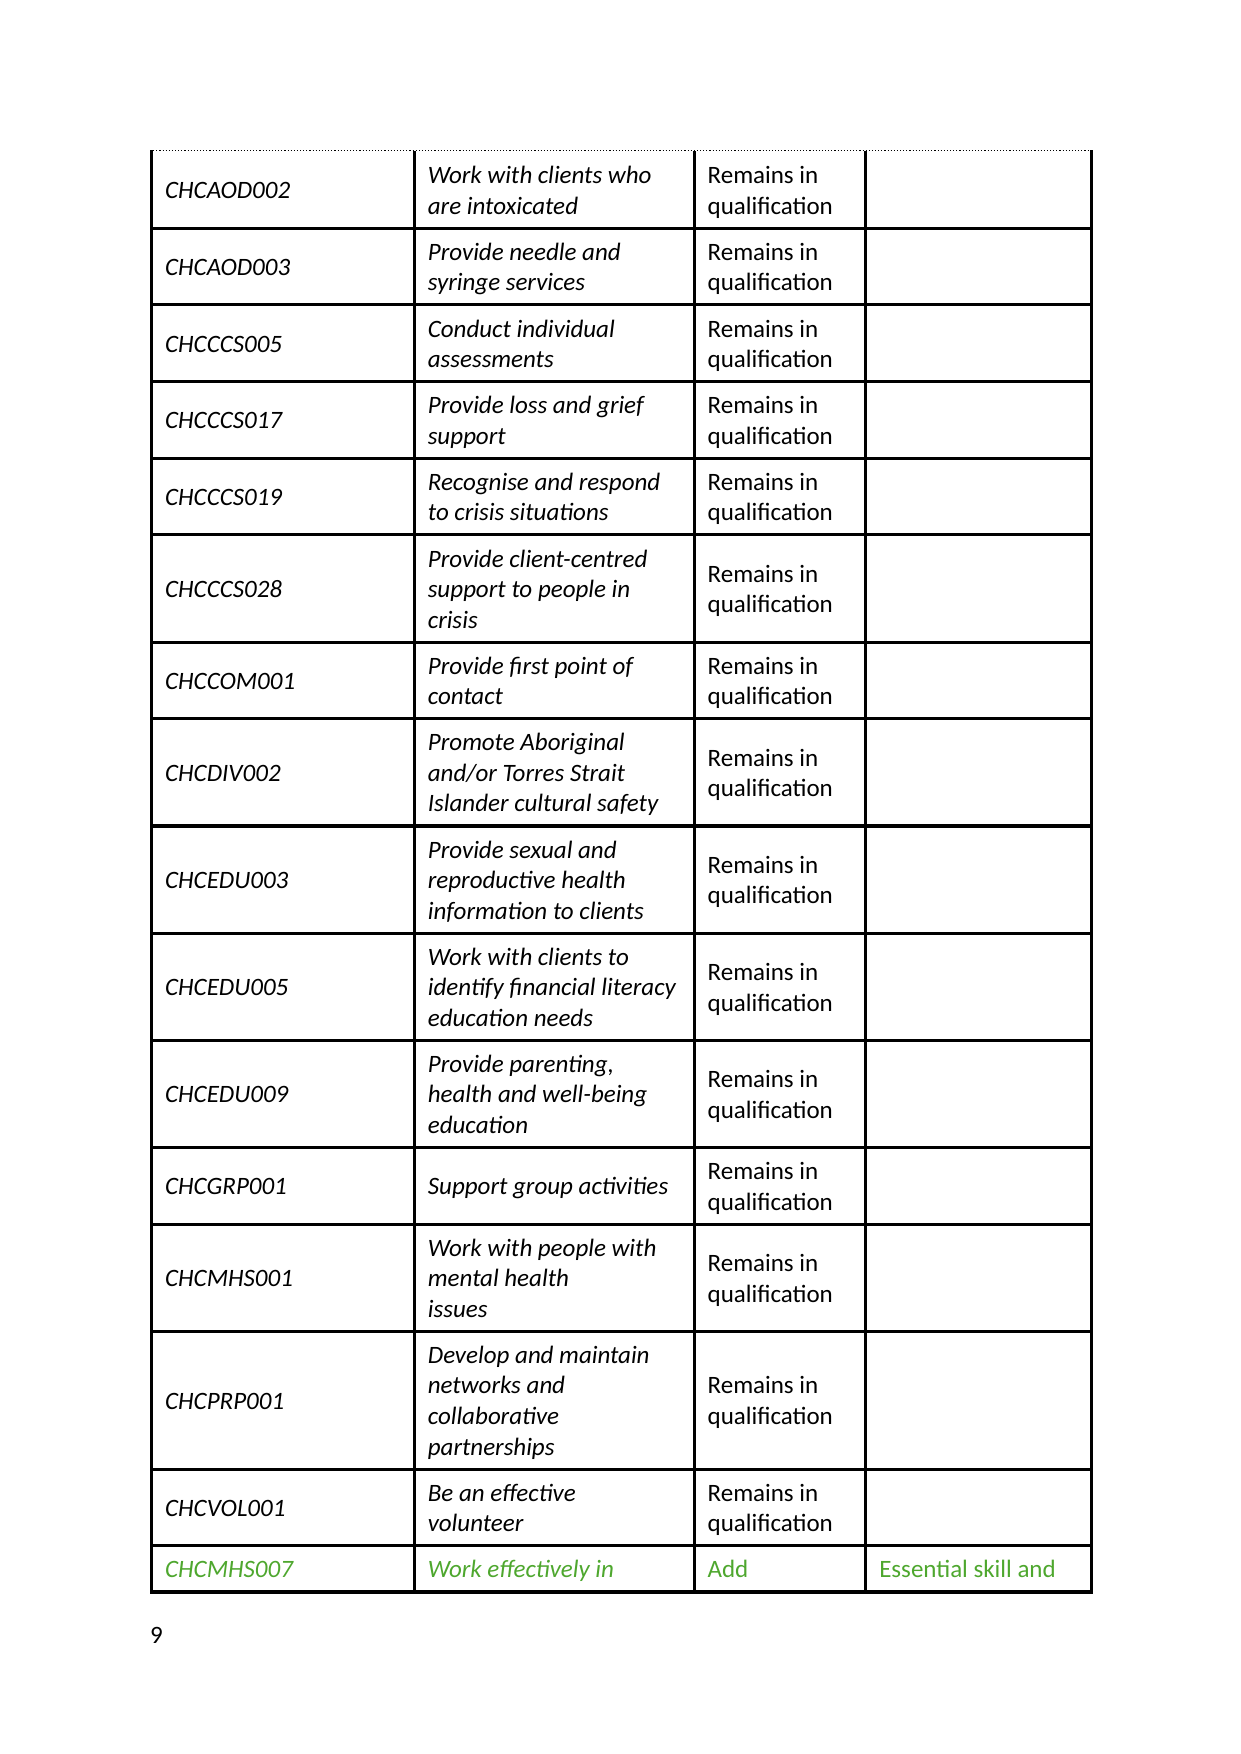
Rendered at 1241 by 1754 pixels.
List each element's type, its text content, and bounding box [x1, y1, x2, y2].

table_cell [867, 644, 1090, 717]
table_cell [867, 306, 1090, 380]
table_cell Provide loss and grief support [416, 383, 693, 457]
table_cell CHCEDU009 [153, 1042, 413, 1146]
table_cell CHCCCS017 [153, 383, 413, 457]
table_cell Work with people with mental health issues [416, 1226, 693, 1330]
table_cell Add [696, 1547, 864, 1590]
table_cell [867, 720, 1090, 824]
table_cell Remains in qualification [696, 1226, 864, 1330]
table_cell Remains in qualification [696, 383, 864, 457]
table_cell Remains in qualification [696, 1149, 864, 1223]
table_cell Conduct individual assessments [416, 306, 693, 380]
table_cell Remains in qualification [696, 306, 864, 380]
table_cell Remains in qualification [696, 460, 864, 533]
table_cell CHCAOD002 [153, 150, 413, 227]
table_cell Provide first point of contact [416, 644, 693, 717]
table_cell [867, 230, 1090, 303]
table_cell CHCEDU003 [153, 828, 413, 932]
table_cell CHCCOM001 [153, 644, 413, 717]
table_cell Remains in qualification [696, 644, 864, 717]
table_cell [867, 828, 1090, 932]
table_cell [867, 1333, 1090, 1467]
table_cell Promote Aboriginal and/or Torres Strait Islander cultural safety [416, 720, 693, 824]
table_cell Provide client-centred support to people in crisis [416, 536, 693, 641]
table_cell [867, 150, 1090, 227]
table_cell [867, 1471, 1090, 1544]
table_cell Remains in qualification [696, 1471, 864, 1544]
table_cell Provide sexual and reproductive health information to clients [416, 828, 693, 932]
table_cell Provide parenting, health and well-being education [416, 1042, 693, 1146]
table_cell [867, 1226, 1090, 1330]
table_cell [867, 1042, 1090, 1146]
table_cell [867, 460, 1090, 533]
table_cell Provide needle and syringe services [416, 230, 693, 303]
table_cell Support group activities [416, 1149, 693, 1223]
table_cell Remains in qualification [696, 828, 864, 932]
table_cell [867, 1149, 1090, 1223]
table_cell CHCGRP001 [153, 1149, 413, 1223]
table_cell Remains in qualification [696, 536, 864, 641]
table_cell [867, 1547, 1090, 1590]
table_cell CHCMHS001 [153, 1226, 413, 1330]
table_cell [867, 536, 1090, 641]
table_cell CHCPRP001 [153, 1333, 413, 1467]
table_cell Remains in qualification [696, 1333, 864, 1467]
table_cell CHCVOL001 [153, 1471, 413, 1544]
table_cell CHCCCS028 [153, 536, 413, 641]
table_cell Develop and maintain networks and collaborative partnerships [416, 1333, 693, 1467]
table_cell Recognise and respond to crisis situations [416, 460, 693, 533]
table_cell Remains in qualification [696, 1042, 864, 1146]
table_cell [695, 150, 865, 227]
table_cell Remains in qualification [696, 230, 864, 303]
table_cell Be an effective volunteer [416, 1471, 693, 1544]
table_cell Work with clients who are intoxicated [416, 150, 693, 227]
table_cell Remains in qualification [696, 935, 864, 1039]
table_cell CHCCCS019 [153, 460, 413, 533]
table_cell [416, 1547, 693, 1590]
table_cell CHCCCS005 [153, 306, 413, 380]
table_cell CHCDIV002 [153, 720, 413, 824]
table_cell CHCAOD003 [153, 230, 413, 303]
table_cell Work with clients to identify financial literacy education needs [416, 935, 693, 1039]
table_cell CHCEDU005 [153, 935, 413, 1039]
table_cell [867, 935, 1090, 1039]
table_cell [867, 383, 1090, 457]
table_cell Remains in qualification [696, 720, 864, 824]
table_cell CHCMHS007 [153, 1547, 413, 1590]
